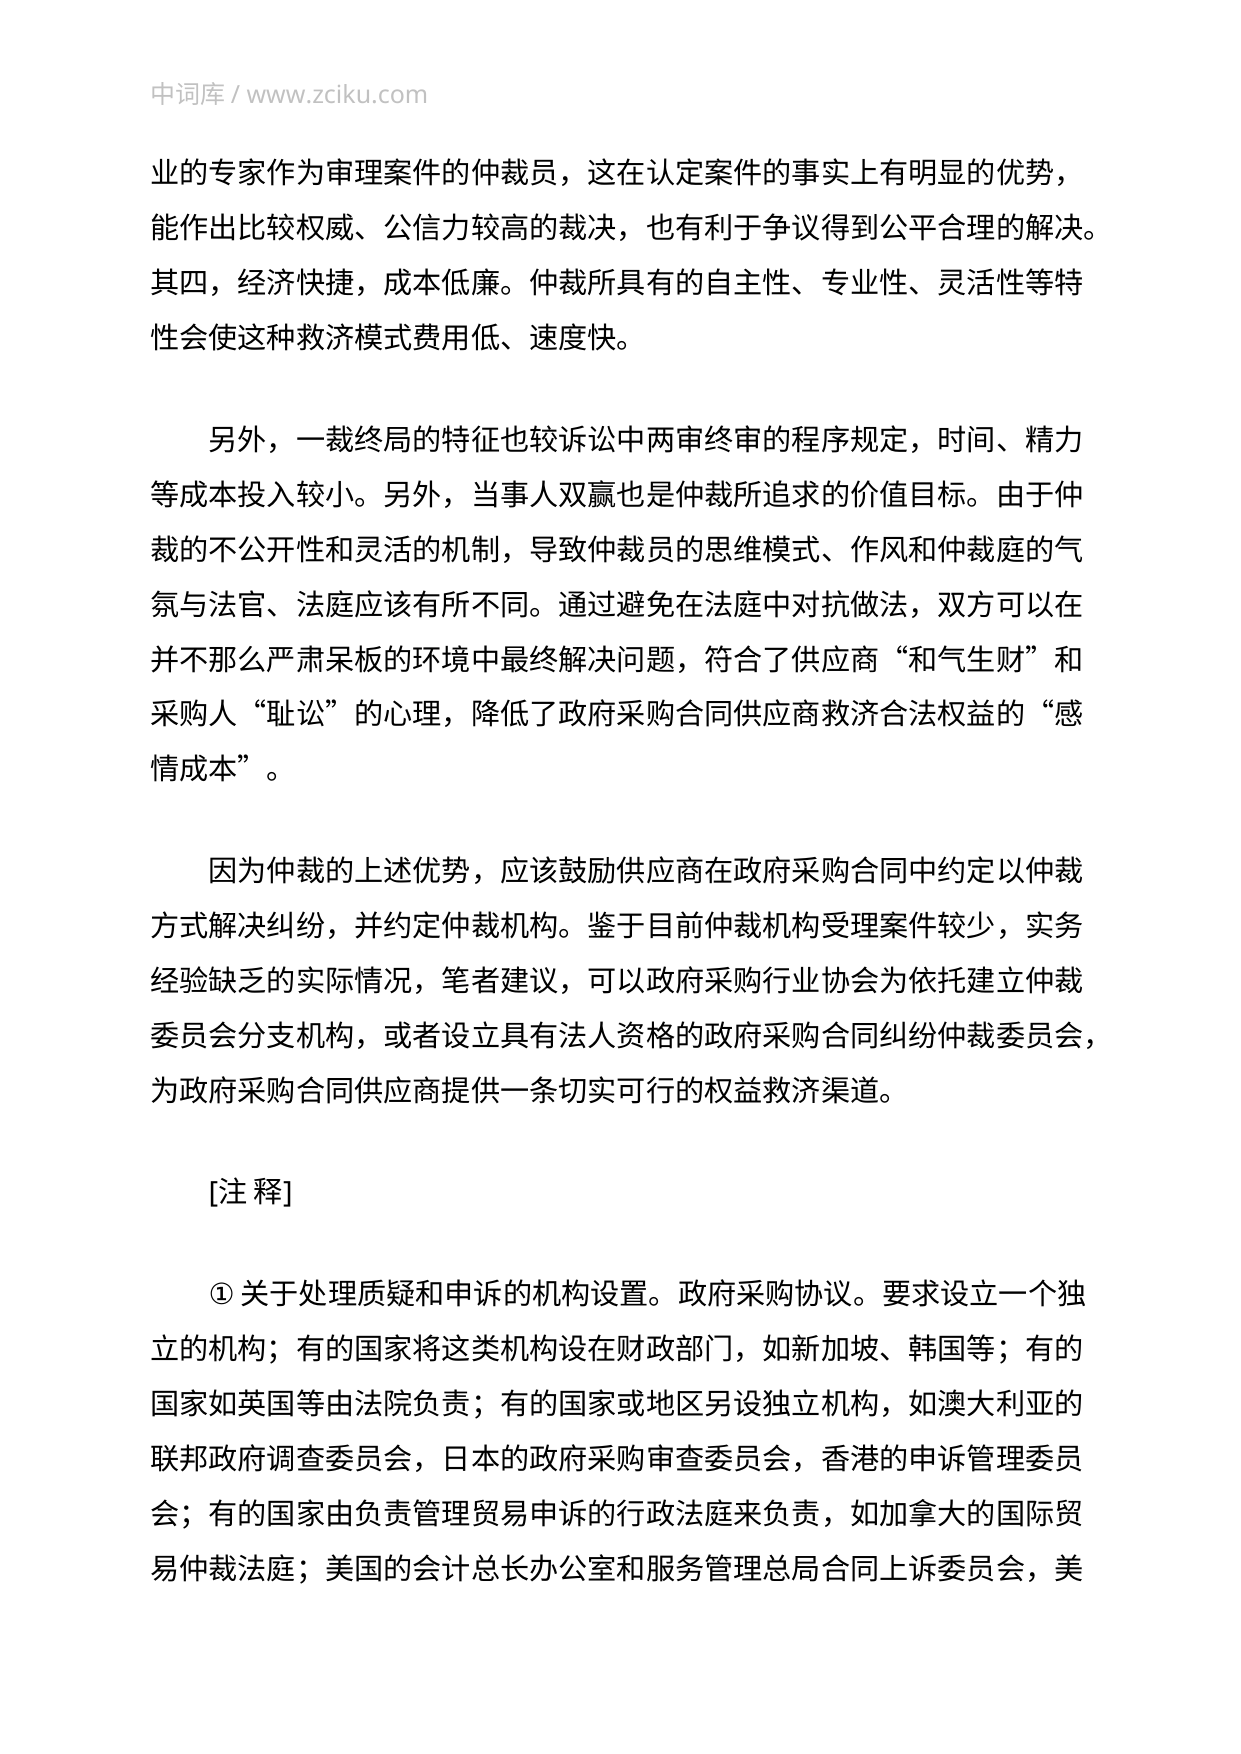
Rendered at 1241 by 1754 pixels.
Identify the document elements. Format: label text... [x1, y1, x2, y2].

text [注 释] [150, 1169, 1090, 1211]
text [150, 150, 1090, 357]
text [150, 1271, 1090, 1588]
text 因为仲裁的上述优势，应该鼓励供应商在政府采购合同中约定以仲裁方式解决纠纷，并约定仲裁机构。鉴于目前仲裁机构受理案件较少，实务经验缺乏的实际情况，笔者建议，可以政府采购行业协会为依托建立仲裁委员会分支机构，或者设立具有法人资格的政府采购合同纠纷仲裁委员会，为政府采购合同供应商提供一条切实可行的权益救济渠道。 [150, 848, 1090, 1109]
text 另外，一裁终局的特征也较诉讼中两审终审的程序规定，时间、精力等成本投入较小。另外，当事人双赢也是仲裁所追求的价值目标。由于仲裁的不公开性和灵活的机制，导致仲裁员的思维模式、作风和仲裁庭的气氛与法官、法庭应该有所不同。通过避免在法庭中对抗做法，双方可以在并不那么严肃呆板的环境中最终解决问题，符合了供应商“和气生财”和采购人“耻讼”的心理，降低了政府采购合同供应商救济合法权益的“感情成本”。 [150, 416, 1090, 788]
